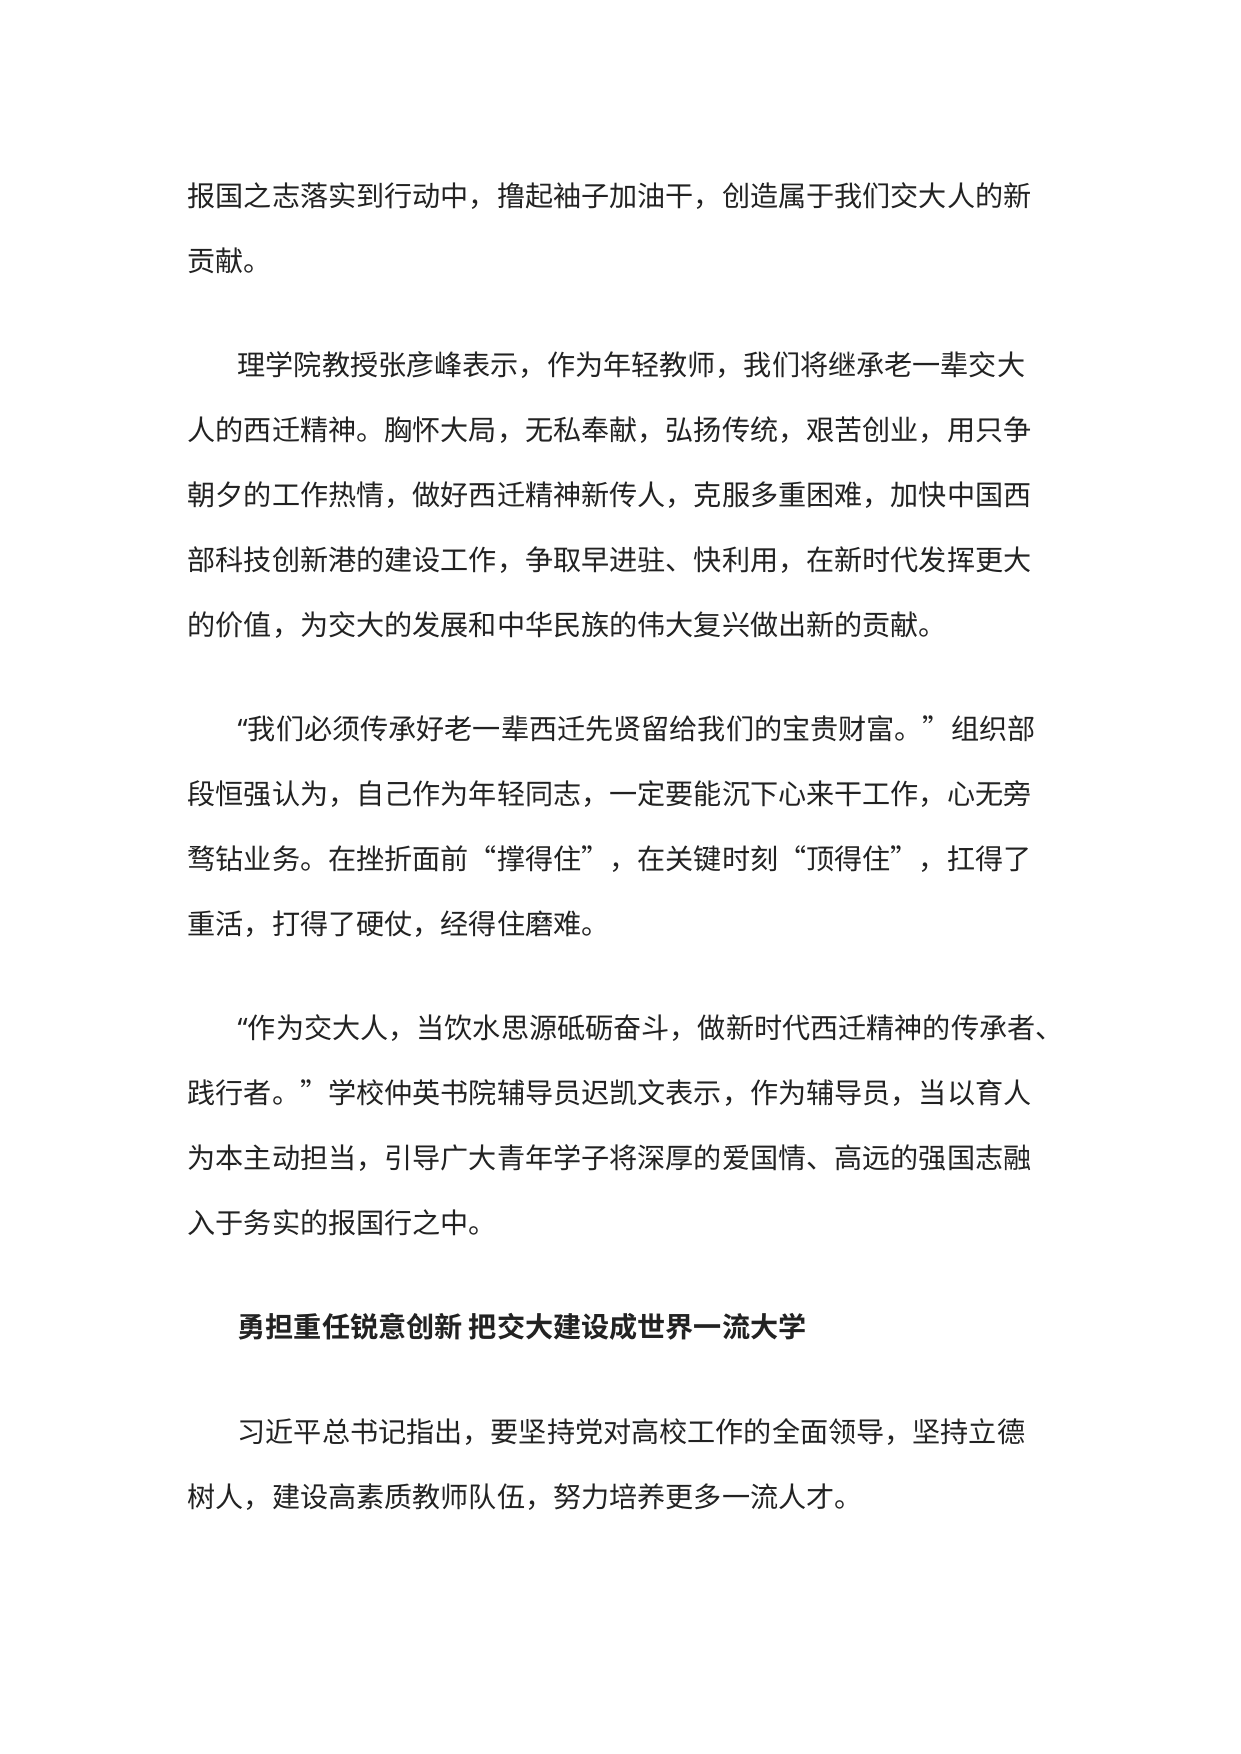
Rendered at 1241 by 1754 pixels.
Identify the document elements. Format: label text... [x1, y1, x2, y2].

text 勇担重任锐意创新 把交大建设成世界一流大学 [187, 1293, 1053, 1358]
text “我们必须传承好老一辈西迁先贤留给我们的宝贵财富。”组织部段恒强认为，自己作为年轻同志，一定要能沉下心来干工作，心无旁骛钻业务。在挫折面前“撑得住”，在关键时刻“顶得住”，扛得了重活，打得了硬仗，经得住磨难。 [187, 695, 1053, 955]
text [187, 162, 1053, 292]
text 理学院教授张彦峰表示，作为年轻教师，我们将继承老一辈交大人的西迁精神。胸怀大局，无私奉献，弘扬传统，艰苦创业，用只争朝夕的工作热情，做好西迁精神新传人，克服多重困难，加快中国西部科技创新港的建设工作，争取早进驻、快利用，在新时代发挥更大的价值，为交大的发展和中华民族的伟大复兴做出新的贡献。 [187, 331, 1053, 656]
text 习近平总书记指出，要坚持党对高校工作的全面领导，坚持立德树人，建设高素质教师队伍，努力培养更多一流人才。 [187, 1397, 1053, 1527]
text “作为交大人，当饮水思源砥砺奋斗，做新时代西迁精神的传承者、践行者。”学校仲英书院辅导员迟凯文表示，作为辅导员，当以育人为本主动担当，引导广大青年学子将深厚的爱国情、高远的强国志融入于务实的报国行之中。 [187, 994, 1053, 1254]
